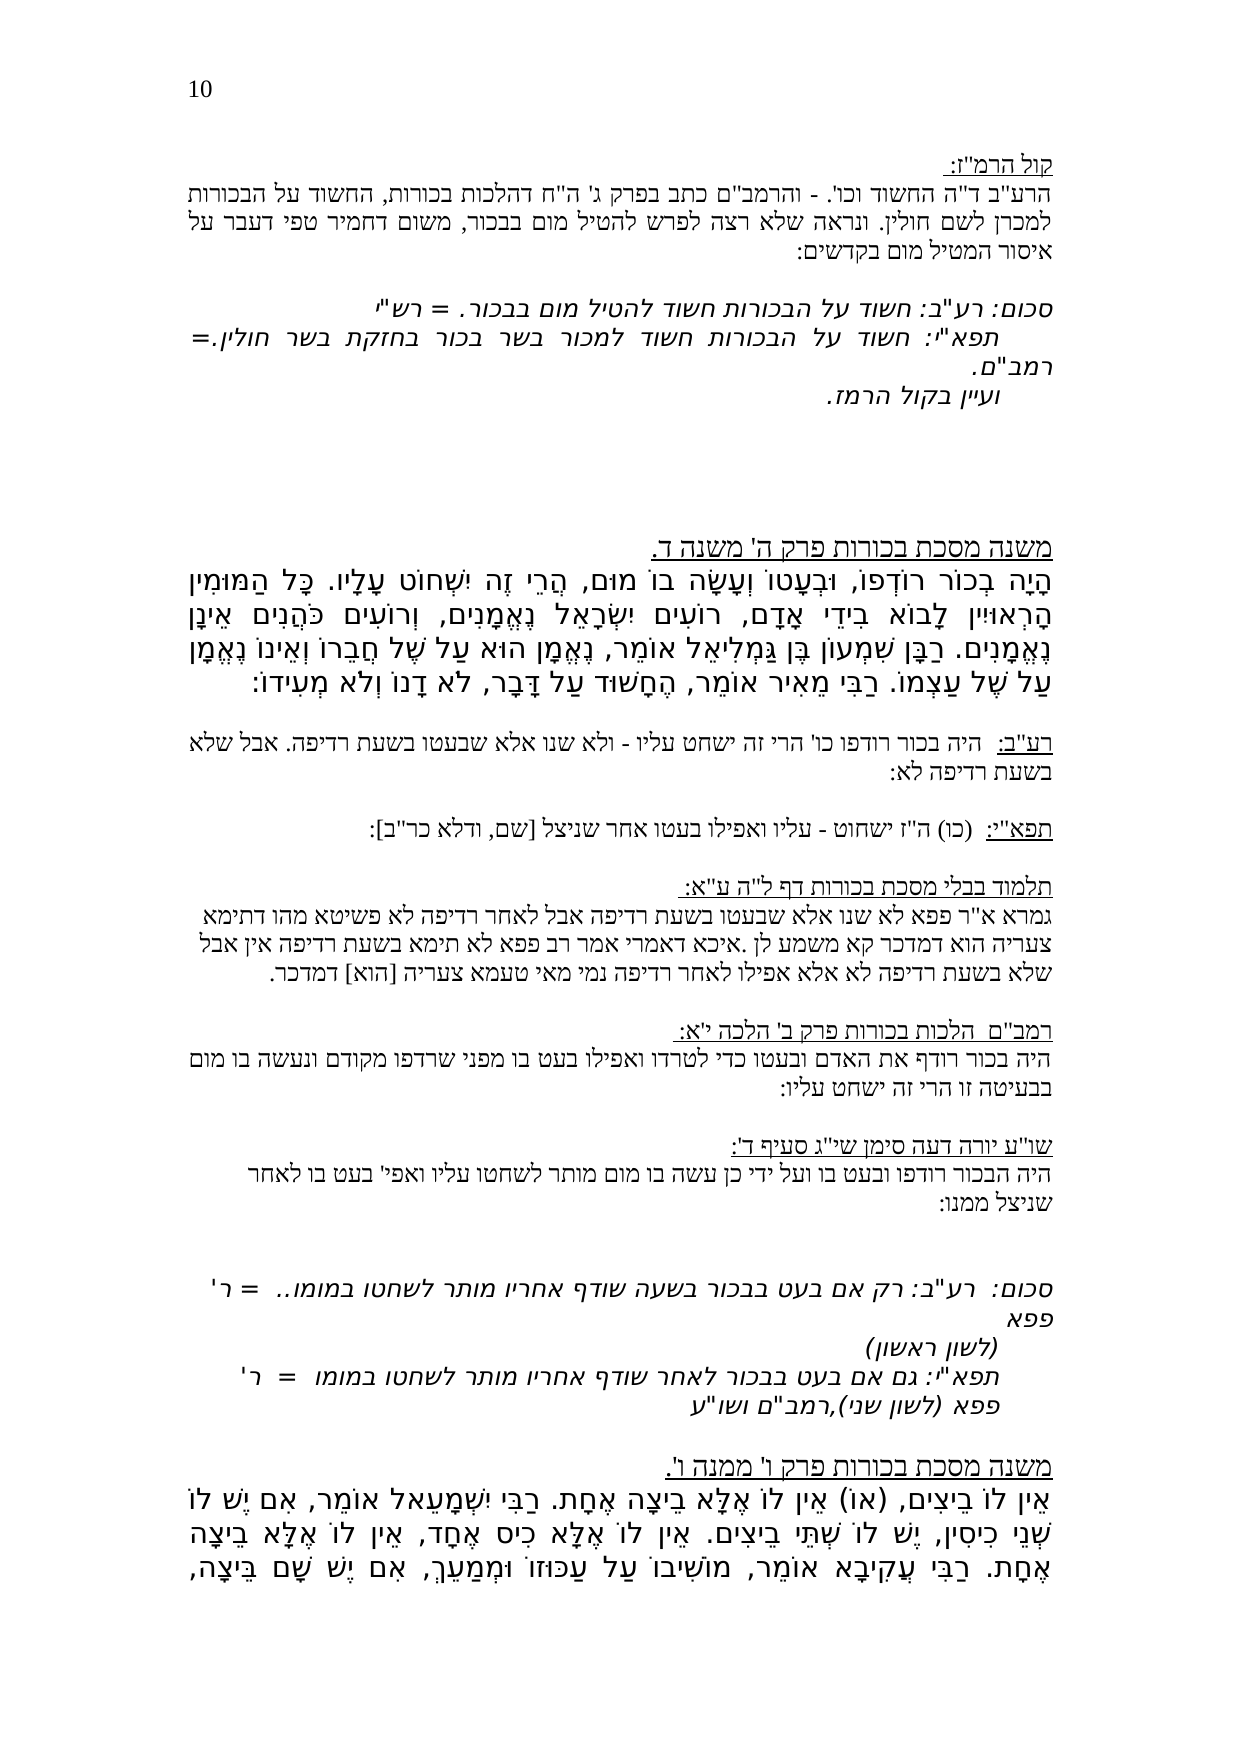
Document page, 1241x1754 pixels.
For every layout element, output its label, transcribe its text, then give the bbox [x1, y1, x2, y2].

text הרע"ב ד"ה החשוד וכו'. - והרמב"ם כתב בפרק ג' ה"ח דהלכות בכורות, החשוד על הבכורות למכרן לשם חולין. ונראה שלא רצה לפרש להטיל מום בבכור, משום דחמיר טפי דעבר על איסור המטיל מום בקדשים: [187, 179, 1053, 265]
text הָיָה בְכוֹר רוֹדְפוֹ, וּבְעָטוֹ וְעָשָׂה בוֹ מוּם, הֲרֵי זֶה יִשְׁחוֹט עָלָיו. כָּל הַמּוּמִין הָרְאוּיִין לָבוֹא בִידֵי אָדָם, רוֹעִים יִשְׂרָאֵל נֶאֱמָנִים, וְרוֹעִים כֹּהֲנִים אֵינָן נֶאֱמָנִים. רַבָּן שִׁמְעוֹן בֶּן גַּמְלִיאֵל אוֹמֵר, נֶאֱמָן הוּא עַל שֶׁל חֲבֵרוֹ וְאֵינוֹ נֶאֱמָן עַל שֶׁל עַצְמוֹ. רַבִּי מֵאִיר אוֹמֵר, הֶחָשׁוּד עַל דָּבָר, לֹא דָנוֹ וְלֹא מְעִידוֹ: [187, 564, 1053, 699]
text היה בכור רודף את האדם ובעטו כדי לטרדו ואפילו בעט בו מפני שרדפו מקודם ונעשה בו מום בבעיטה זו הרי זה ישחט עליו: [187, 1044, 1053, 1102]
text סכום: רע"ב: חשוד על הבכורות חשוד להטיל מום בבכור. = רש"י [187, 294, 1053, 323]
text קול הרמ"ז: [187, 150, 1053, 179]
text תפא"י: גם אם בעט בבכור לאחר שודף אחריו מותר לשחטו במומו = ר' פפא (לשון שני),רמב"ם ושו"ע [187, 1362, 1000, 1420]
text היה הבכור רודפו ובעט בו ועל ידי כן עשה בו מום מותר לשחטו עליו ואפי' בעט בו לאחר שניצל ממנו: [187, 1159, 1053, 1217]
text תלמוד בבלי מסכת בכורות דף ל"ה ע"א: [187, 872, 1053, 901]
text רמב"ם הלכות בכורות פרק ב' הלכה י'א: [187, 1016, 1053, 1044]
text משנה מסכת בכורות פרק ו' ממנה ו'. [187, 1449, 1053, 1483]
text (לשון ראשון) [187, 1333, 1053, 1362]
text תפא"י: חשוד על הבכורות חשוד למכור בשר בכור בחזקת בשר חולין.= רמב"ם. [187, 323, 1053, 381]
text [187, 1483, 1053, 1584]
text רע"ב: היה בכור רודפו כו' הרי זה ישחט עליו - ולא שנו אלא שבעטו בשעת רדיפה. אבל שלא בשעת רדיפה לא: [187, 728, 1053, 786]
text משנה מסכת בכורות פרק ה' משנה ד. [187, 530, 1053, 564]
text סכום: רע"ב: רק אם בעט בבכור בשעה שודף אחריו מותר לשחטו במומו.. = ר' פפא [187, 1274, 1053, 1333]
text ועיין בקול הרמז. [187, 381, 1053, 410]
text גמרא א"ר פפא לא שנו אלא שבעטו בשעת רדיפה אבל לאחר רדיפה לא פשיטא מהו דתימא צעריה הוא דמדכר קא משמע לן .איכא דאמרי אמר רב פפא לא תימא בשעת רדיפה אין אבל שלא בשעת רדיפה לא אלא אפילו לאחר רדיפה נמי מאי טעמא צעריה [הוא] דמדכר. [187, 901, 1053, 987]
text שו"ע יורה דעה סימן שי"ג סעיף ד': [187, 1131, 1053, 1159]
text תפא"י: (כו) ה"ז ישחוט - עליו ואפילו בעטו אחר שניצל [שם, ודלא כר"ב]: [187, 814, 1053, 843]
